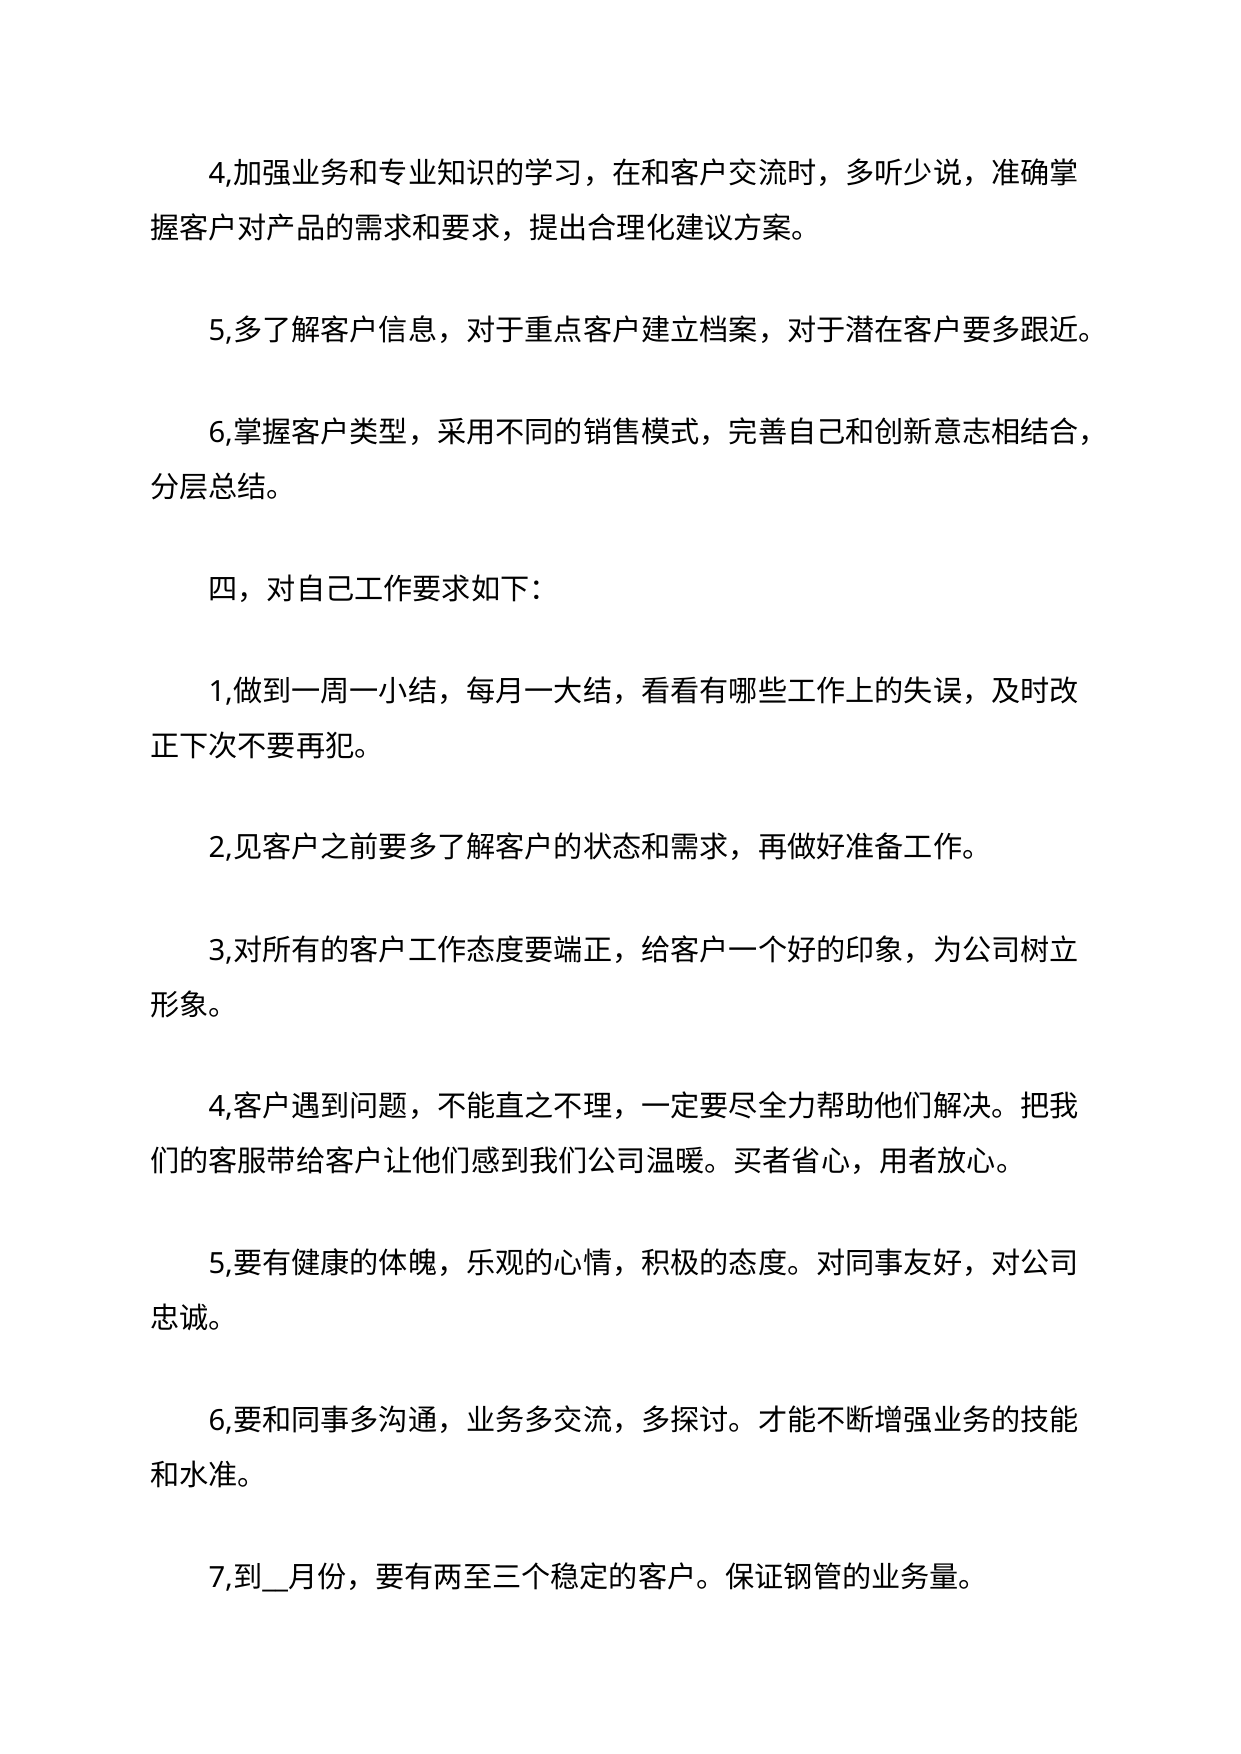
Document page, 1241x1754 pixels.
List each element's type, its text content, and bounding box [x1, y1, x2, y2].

text 3,对所有的客户工作态度要端正，给客户一个好的印象，为公司树立形象。 [150, 926, 1090, 1023]
text 6,要和同事多沟通，业务多交流，多探讨。才能不断增强业务的技能和水准。 [150, 1396, 1090, 1494]
text 7,到__月份，要有两至三个稳定的客户。保证钢管的业务量。 [150, 1553, 1090, 1596]
text 5,要有健康的体魄，乐观的心情，积极的态度。对同事友好，对公司忠诚。 [150, 1239, 1090, 1337]
text 5,多了解客户信息，对于重点客户建立档案，对于潜在客户要多跟近。 [150, 307, 1090, 349]
text 4,加强业务和专业知识的学习，在和客户交流时，多听少说，准确掌握客户对产品的需求和要求，提出合理化建议方案。 [150, 150, 1090, 247]
text 2,见客户之前要多了解客户的状态和需求，再做好准备工作。 [150, 824, 1090, 866]
text 1,做到一周一小结，每月一大结，看看有哪些工作上的失误，及时改正下次不要再犯。 [150, 667, 1090, 764]
text 四，对自己工作要求如下： [150, 566, 1090, 608]
text 6,掌握客户类型，采用不同的销售模式，完善自己和创新意志相结合，分层总结。 [150, 409, 1090, 506]
text 4,客户遇到问题，不能直之不理，一定要尽全力帮助他们解决。把我们的客服带给客户让他们感到我们公司温暖。买者省心，用者放心。 [150, 1083, 1090, 1180]
